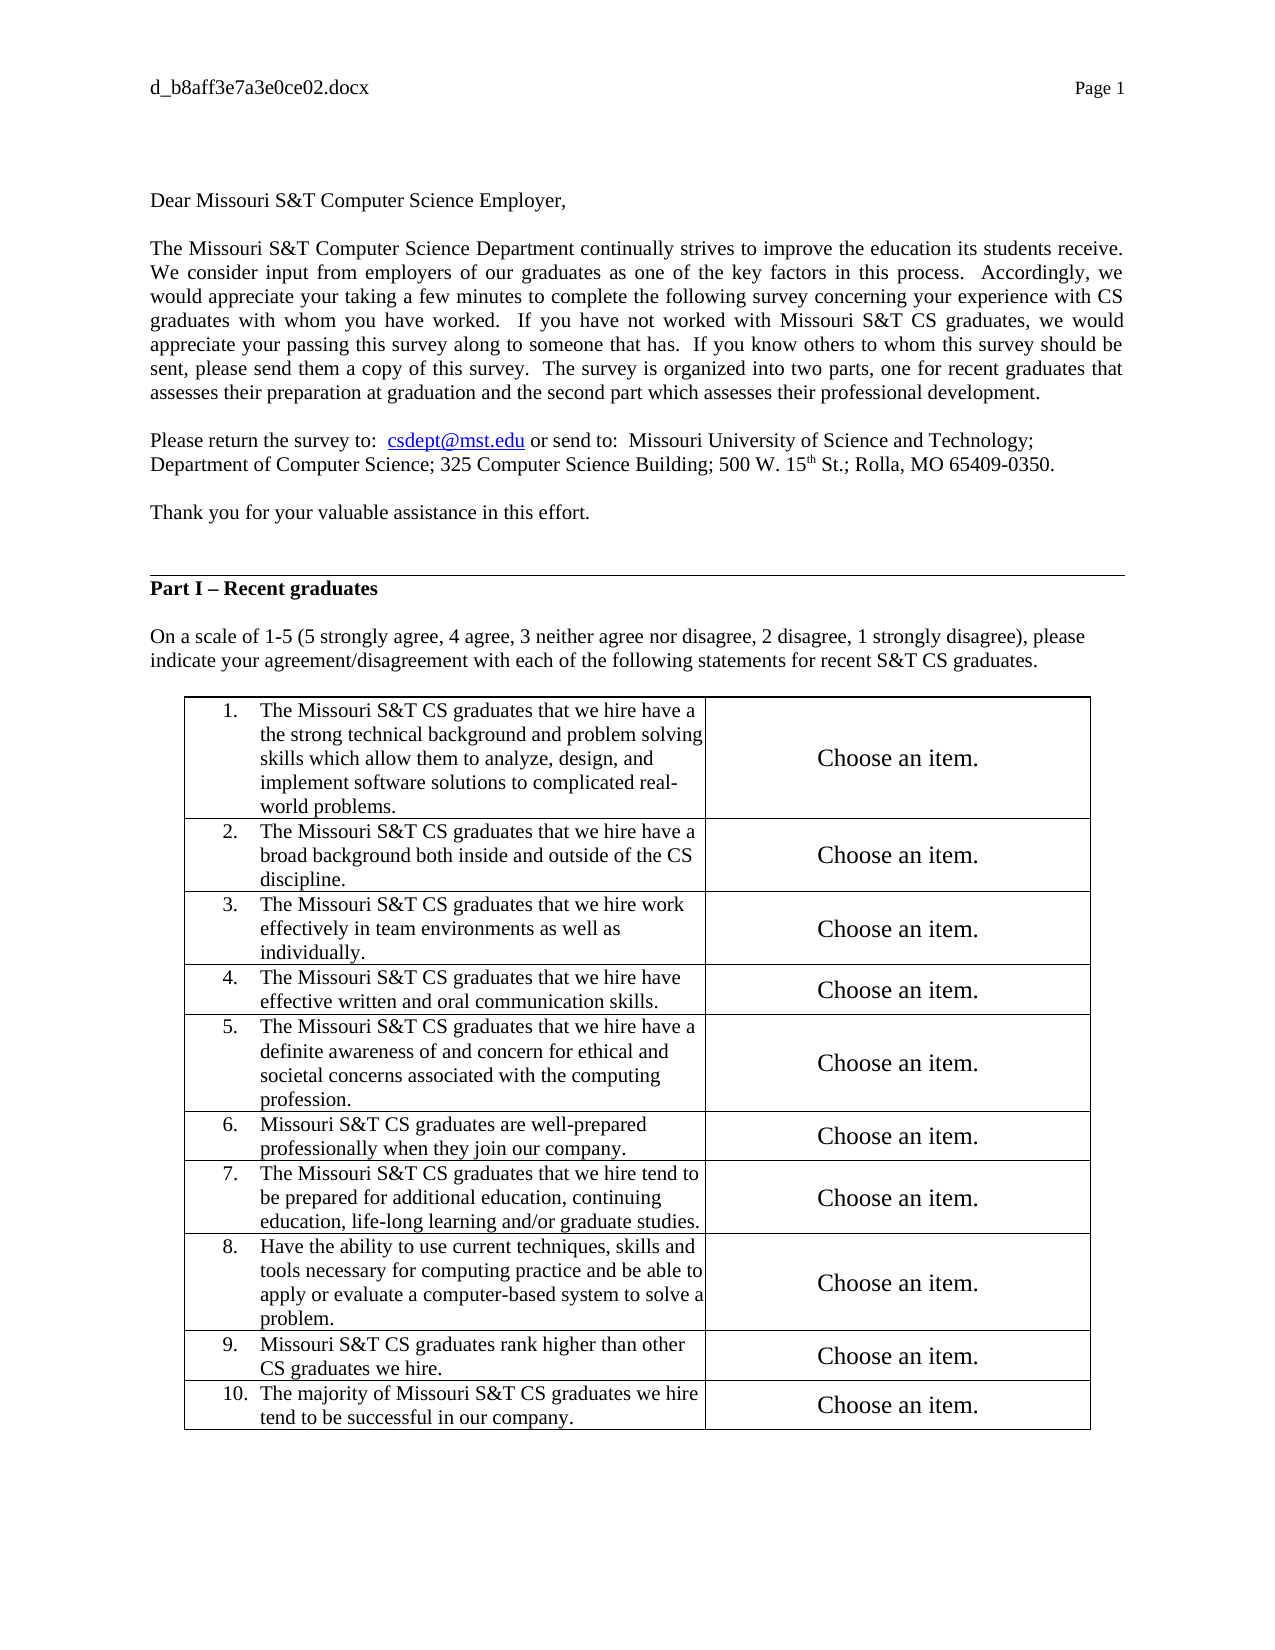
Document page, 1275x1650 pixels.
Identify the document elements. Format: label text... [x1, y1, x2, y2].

table_cell The S&T CS graduates that we hire tend to be prepared for additional education, continuing education, life-long learning and/or graduate studies. [185, 1161, 705, 1233]
table_cell Missouri S&T CS graduates rank higher than other CS graduates we hire. [185, 1331, 705, 1379]
text Dear S&T Computer Science Employer, [150, 187, 1125, 212]
table_cell The Missouri S&T CS graduates that we hire have a definite awareness of and concern for ethical and societal concerns associated with the computing profession. [185, 1015, 705, 1111]
table_cell Have the ability to use current techniques, skills and tools necessary for computing practice and be able to apply or evaluate a computer-based system to solve a problem. [185, 1234, 705, 1330]
text Part I – Recent graduates [150, 576, 1125, 600]
text On a scale of 1-5 (5 strongly agree, 4 agree, 3 neither agree nor disagree, 2 disagree, 1 strongly disagree), please indicate your agreement/disagreement with each of the following statements for recent S&T CS graduates. [150, 624, 1125, 672]
table_cell S&T CS graduates are well-prepared professionally when they join our company. [185, 1112, 705, 1160]
table_cell The S&T CS graduates that we hire have effective written and oral communication skills. [185, 965, 705, 1013]
table_cell The S&T CS graduates that we hire work effectively in team environments as well as individually. [185, 892, 705, 964]
table_cell The majority of S&T CS graduates we hire tend to be successful in our company. [185, 1381, 705, 1429]
text Thank you for your valuable assistance in this effort. [150, 500, 1125, 524]
text The Missouri S&T Computer Science Department continually strives to improve the education its students receive. We consider input from employers of our graduates as one of the key factors in this process. Accordingly, we would appreciate your taking a few minutes to complete the following survey concerning your experience with CS graduates with whom you have worked. If you have not worked with Missouri S&T CS graduates, we would appreciate your passing this survey along to someone that has. If you know others to whom this survey should be sent, please send them a copy of this survey. The survey is organized into two parts, one for recent graduates that assesses their preparation at graduation and the second part which assesses their professional development. [150, 236, 1125, 404]
table_header The Missouri S&T CS graduates that we hire have a the strong technical background and problem solving skills which allow them to analyze, design, and implement software solutions to complicated real-world problems. [185, 698, 705, 818]
table_cell The S&T CS graduates that we hire have a broad background both inside and outside of the CS discipline. [185, 819, 705, 891]
text Please return the survey to: csdept@mst.edu or send to: Missouri University of Science and Technology; Department of Computer Science; 325 Computer Science Building; 500 W. 15th St.; Rolla, MO 65409-0350. [150, 428, 1125, 476]
